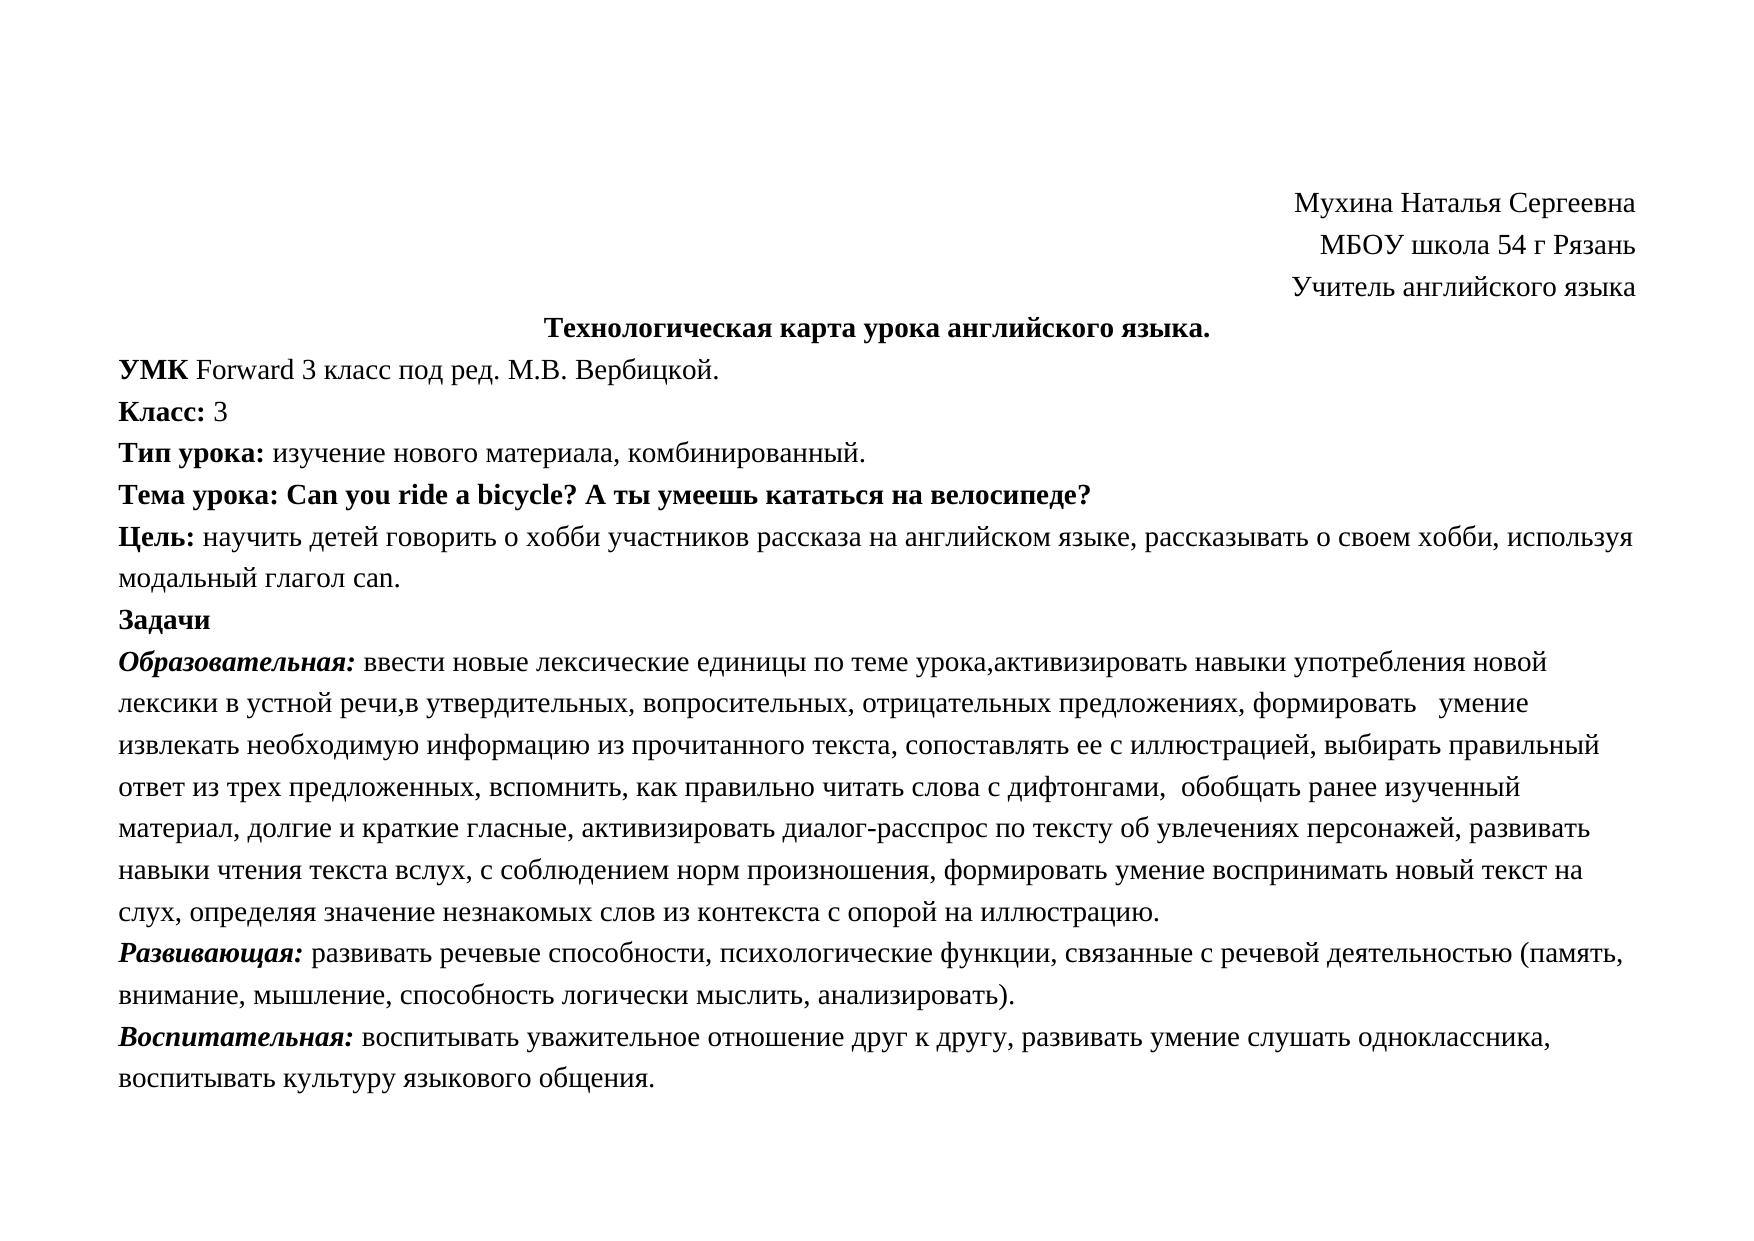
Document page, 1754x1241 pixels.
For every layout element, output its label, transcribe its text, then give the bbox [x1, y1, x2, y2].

text Технологическая карта урока английского языка. [118, 302, 1636, 344]
text УМК Forward 3 класс под ред. М.В. Вербицкой. [118, 344, 1636, 386]
text Учитель английского языка [118, 261, 1636, 302]
text Тема урока: Can you ride a bicycle? А ты умеешь кататься на велосипеде? [118, 469, 1636, 511]
text Цель: научить детей говорить о хобби участников рассказа на английском языке, рассказывать о своем хобби, используя модальный глагол can. [118, 511, 1636, 594]
text Класс: 3 [118, 386, 1636, 427]
text МБОУ школа 54 г Рязань [118, 219, 1636, 261]
text Задачи [118, 594, 1636, 636]
text Мухина Наталья Сергеевна [118, 177, 1636, 219]
text Воспитательная: воспитывать уважительное отношение друг к другу, развивать умение слушать одноклассника, воспитывать культуру языкового общения. [118, 1011, 1636, 1094]
text Тип урока: изучение нового материала, комбинированный. [118, 427, 1636, 469]
text Образовательная: ввести новые лексические единицы по теме урока,активизировать навыки употребления новой лексики в устной речи,в утвердительных, вопросительных, отрицательных предложениях, формировать умение извлекать необходимую информацию из прочитанного текста, сопоставлять ее с иллюстрацией, выбирать правильный ответ из трех предложенных, вспомнить, как правильно читать слова с дифтонгами, обобщать ранее изученный материал, долгие и краткие гласные, активизировать диалог-расспрос по тексту об увлечениях персонажей, развивать навыки чтения текста вслух, с соблюдением норм произношения, формировать умение воспринимать новый текст на слух, определяя значение незнакомых слов из контекста с опорой на иллюстрацию. [118, 636, 1636, 927]
text Развивающая: развивать речевые способности, психологические функции, связанные с речевой деятельностью (память, внимание, мышление, способность логически мыслить, анализировать). [118, 927, 1636, 1011]
